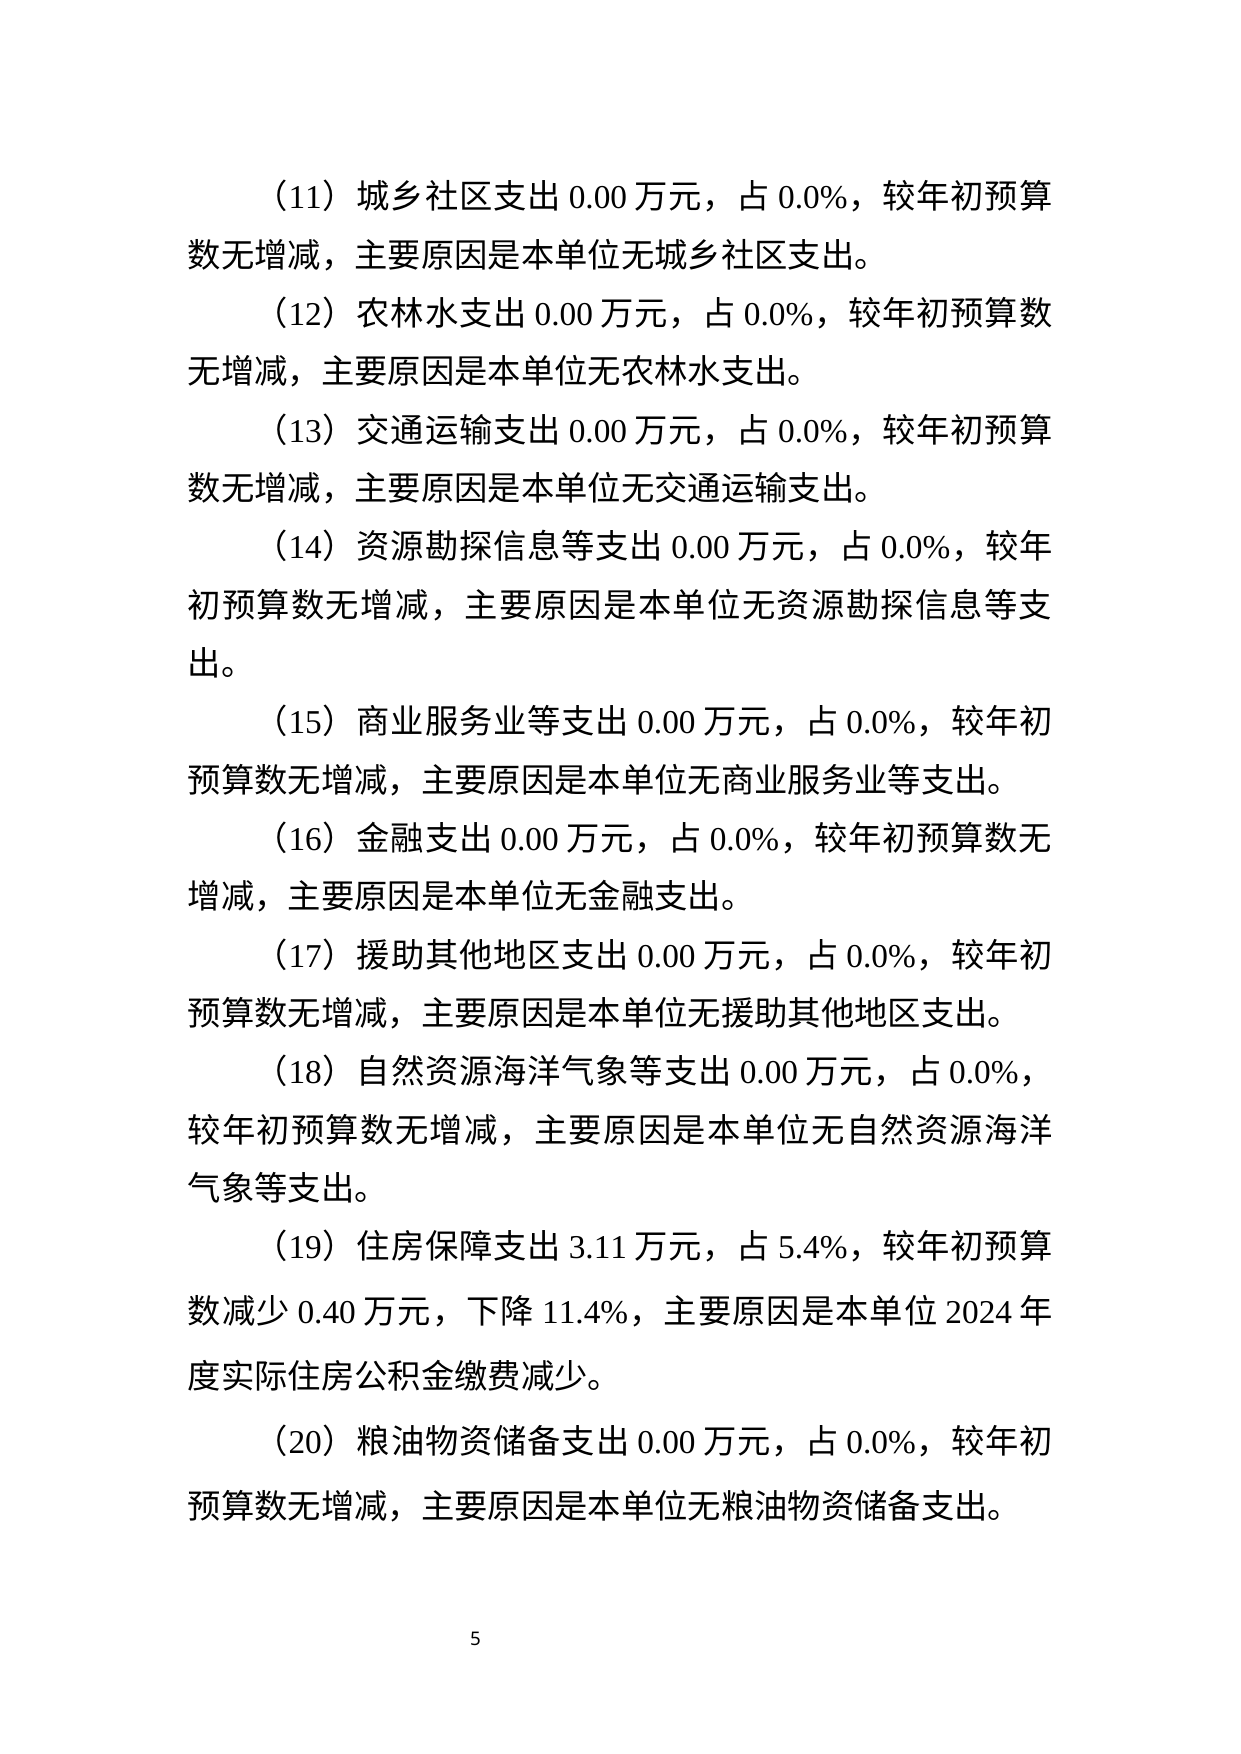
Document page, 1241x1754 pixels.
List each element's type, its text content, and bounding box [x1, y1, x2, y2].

text （13）交通运输支出0.00万元，占0.0%，较年初预算数无增减，主要原因是本单位无交通运输支出。 [187, 395, 1053, 512]
text （17）援助其他地区支出0.00万元，占0.0%，较年初预算数无增减，主要原因是本单位无援助其他地区支出。 [187, 920, 1053, 1037]
text （16）金融支出0.00万元，占0.0%，较年初预算数无增减，主要原因是本单位无金融支出。 [187, 804, 1053, 920]
text （14）资源勘探信息等支出0.00万元，占0.0%，较年初预算数无增减，主要原因是本单位无资源勘探信息等支出。 [187, 512, 1053, 687]
text （11）城乡社区支出0.00万元，占0.0%，较年初预算数无增减，主要原因是本单位无城乡社区支出。 [187, 162, 1053, 279]
text （12）农林水支出0.00万元，占0.0%，较年初预算数无增减，主要原因是本单位无农林水支出。 [187, 279, 1053, 395]
text （19）住房保障支出3.11万元，占5.4%，较年初预算数减少0.40万元，下降11.4%，主要原因是本单位2024年度实际住房公积金缴费减少。 [187, 1212, 1053, 1407]
text （20）粮油物资储备支出0.00万元，占0.0%，较年初预算数无增减，主要原因是本单位无粮油物资储备支出。 [187, 1407, 1053, 1537]
text （15）商业服务业等支出0.00万元，占0.0%，较年初预算数无增减，主要原因是本单位无商业服务业等支出。 [187, 687, 1053, 804]
text （18）自然资源海洋气象等支出0.00万元，占0.0%，较年初预算数无增减，主要原因是本单位无自然资源海洋气象等支出。 [187, 1037, 1053, 1212]
